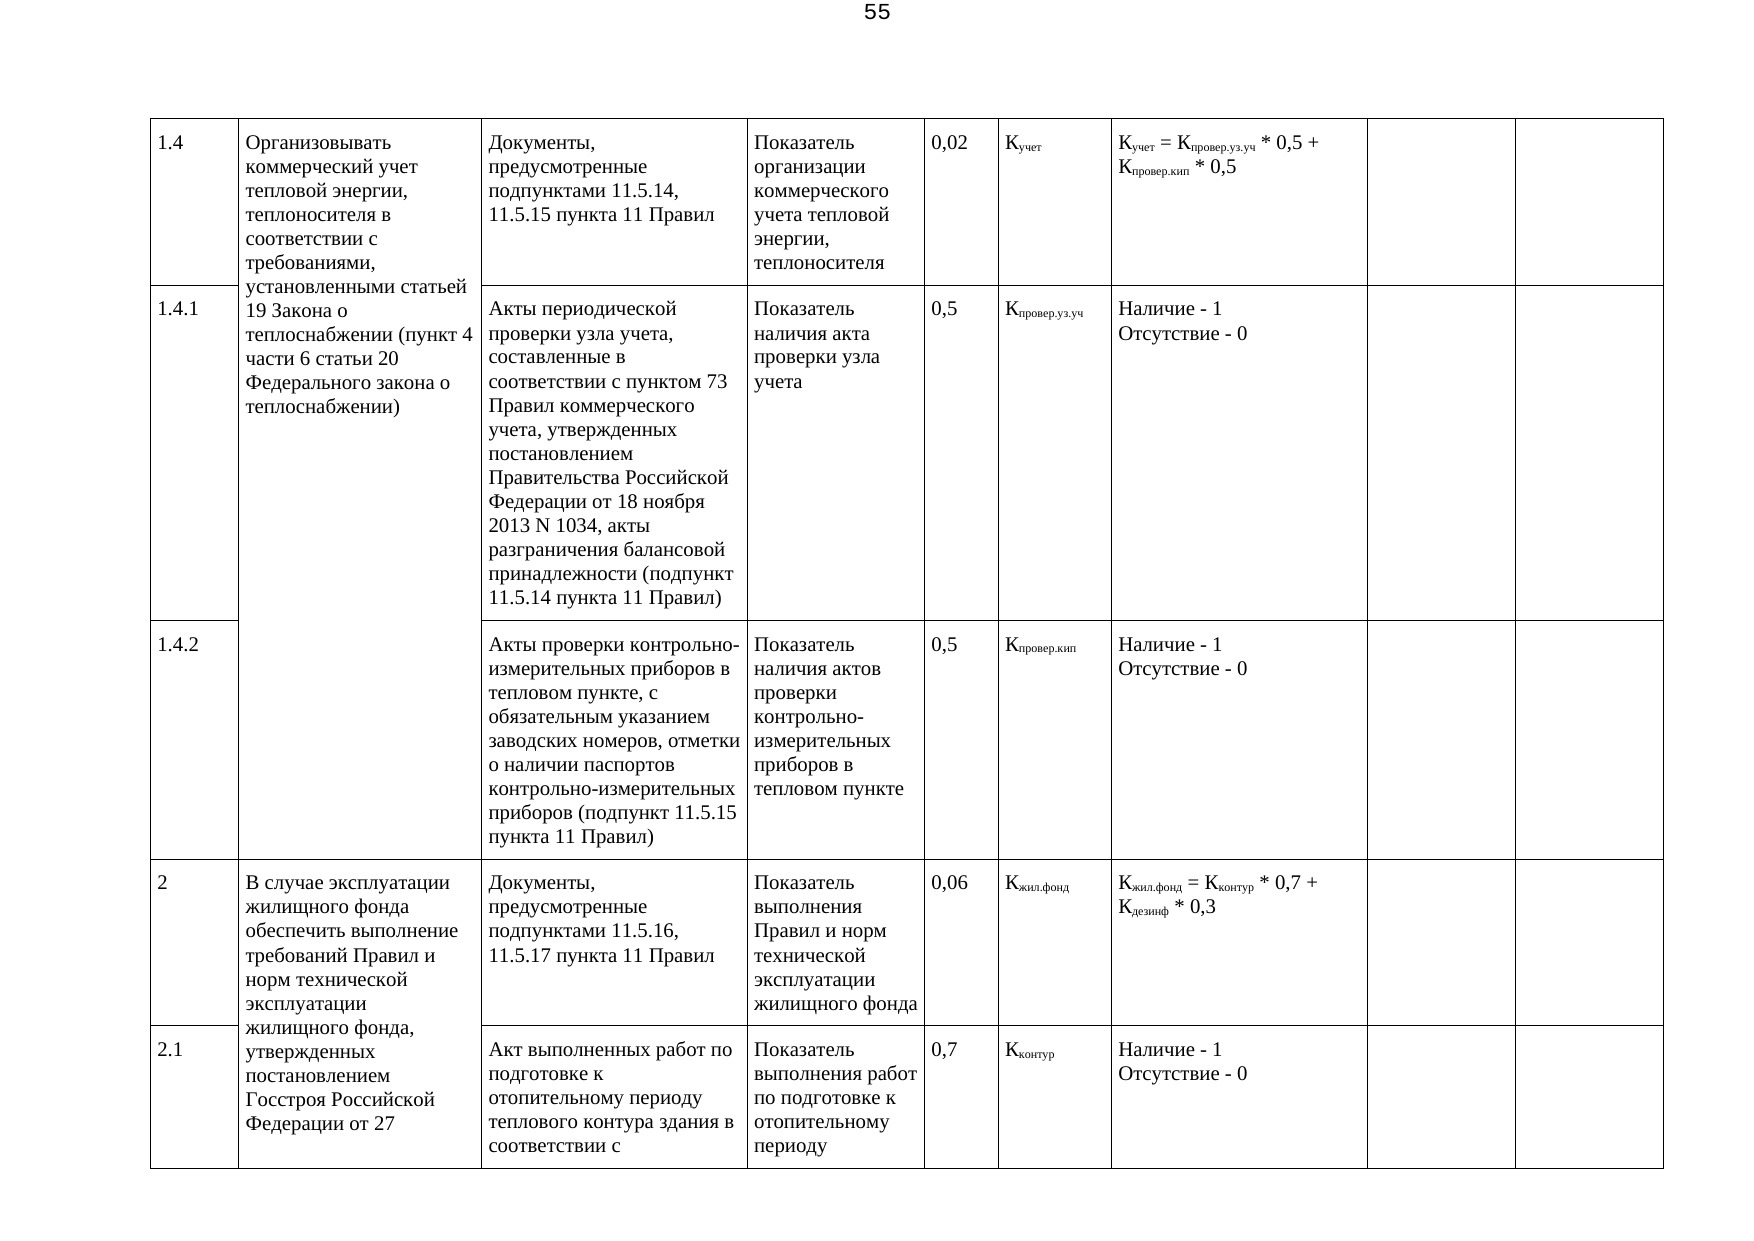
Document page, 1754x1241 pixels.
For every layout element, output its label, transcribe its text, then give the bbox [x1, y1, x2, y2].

table_cell Наличие - 1 Отсутствие - 0 [1112, 621, 1367, 859]
table_cell Акты периодической проверки узла учета, составленные в соответствии с пунктом 73 Правил коммерческого учета, утвержденных постановлением Правительства Российской Федерации от 18 ноября 2013 N 1034, акты разграничения балансовой принадлежности (подпункт 11.5.14 пункта 11 Правил) [482, 286, 747, 620]
table_cell 1.4.2 [151, 621, 238, 859]
table_cell [1368, 1026, 1515, 1168]
table_cell Кучет = Кпровер.уз.уч * 0,5 + Кпровер.кип * 0,5 [1112, 119, 1367, 285]
table_cell 1.4.1 [151, 286, 238, 620]
table_cell Показатель наличия акта проверки узла учета [748, 286, 924, 620]
table_cell [1368, 119, 1515, 285]
table_cell 0,5 [925, 621, 998, 859]
table_cell Кучет [999, 119, 1111, 285]
table_cell Акты проверки контрольно-измерительных приборов в тепловом пункте, с обязательным указанием заводских номеров, отметки о наличии паспортов контрольно-измерительных приборов (подпункт 11.5.15 пункта 11 Правил) [482, 621, 747, 859]
table_cell 1.4 [151, 119, 238, 285]
table_cell Кжил.фонд [999, 860, 1111, 1025]
table_cell Кпровер.уз.уч [999, 286, 1111, 620]
table_cell [1516, 1026, 1663, 1168]
table_cell Показатель наличия актов проверки контрольно-измерительных приборов в тепловом пункте [748, 621, 924, 859]
table_cell 2 [151, 860, 238, 1025]
table_cell 0,06 [925, 860, 998, 1025]
table_cell Документы, предусмотренные подпунктами 11.5.16, 11.5.17 пункта 11 Правил [482, 860, 747, 1025]
table_cell [1368, 286, 1515, 620]
table_cell Организовывать коммерческий учет тепловой энергии, теплоносителя в соответствии с требованиями, установленными статьей 19 Закона о теплоснабжении (пункт 4 части 6 статьи 20 Федерального закона о теплоснабжении) [239, 119, 481, 859]
table_cell Показатель выполнения Правил и норм технической эксплуатации жилищного фонда [748, 860, 924, 1025]
table_cell 0,02 [925, 119, 998, 285]
table_cell В случае эксплуатации жилищного фонда обеспечить выполнение требований Правил и норм технической эксплуатации жилищного фонда, утвержденных постановлением Госстроя Российской Федерации от 27 сентября 2003 N 170 <3> (далее - Правила и нормы технической эксплуатации жилищного фонда) (подпункт 11.2 пункта 11 Правил) [239, 860, 481, 1168]
table_cell Кпровер.кип [999, 621, 1111, 859]
table_cell [1516, 286, 1663, 620]
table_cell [748, 1026, 924, 1168]
table_cell Показатель организации коммерческого учета тепловой энергии, теплоносителя [748, 119, 924, 285]
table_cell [482, 1026, 747, 1168]
table_cell 0,7 [925, 1026, 998, 1168]
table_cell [1112, 1026, 1367, 1168]
table_cell Документы, предусмотренные подпунктами 11.5.14, 11.5.15 пункта 11 Правил [482, 119, 747, 285]
table_cell [1516, 119, 1663, 285]
table_cell 0,5 [925, 286, 998, 620]
table_cell [1516, 860, 1663, 1025]
table_cell [1368, 860, 1515, 1025]
table_cell Наличие - 1 Отсутствие - 0 [1112, 286, 1367, 620]
table_cell Кжил.фонд = Кконтур * 0,7 + Кдезинф * 0,3 [1112, 860, 1367, 1025]
table_cell [1516, 621, 1663, 859]
table_cell [1368, 621, 1515, 859]
table_cell Кконтур [999, 1026, 1111, 1168]
table_cell 2.1 [151, 1026, 238, 1168]
